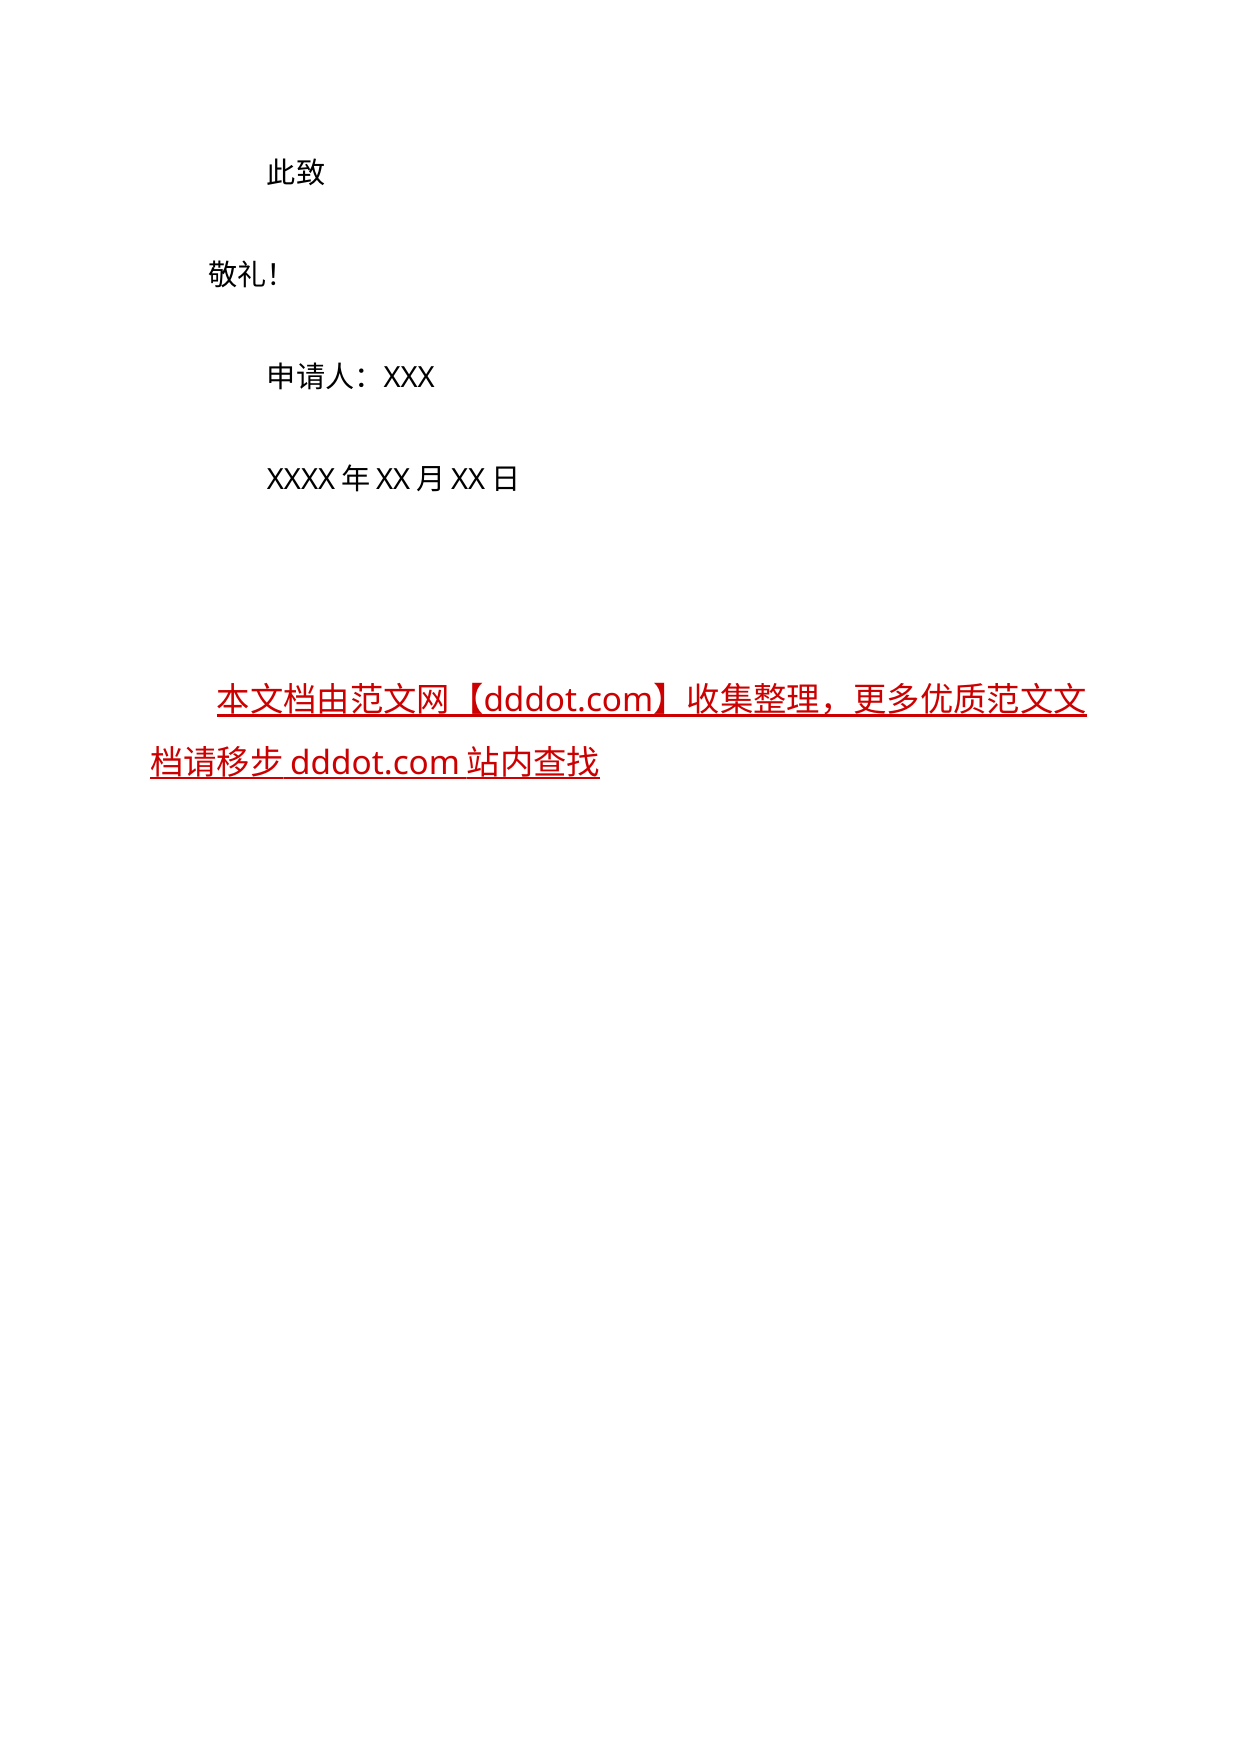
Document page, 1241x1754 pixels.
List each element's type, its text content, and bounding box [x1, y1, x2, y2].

text 此致 [150, 150, 1090, 192]
text 本文档由范文网【dddot.com】收集整理，更多优质范文文档请移步dddot.com站内查找 [150, 673, 1090, 784]
text XXXX年XX月XX日 [150, 456, 1090, 498]
text 敬礼！ [150, 252, 1090, 294]
text 申请人：XXX [150, 353, 1090, 396]
